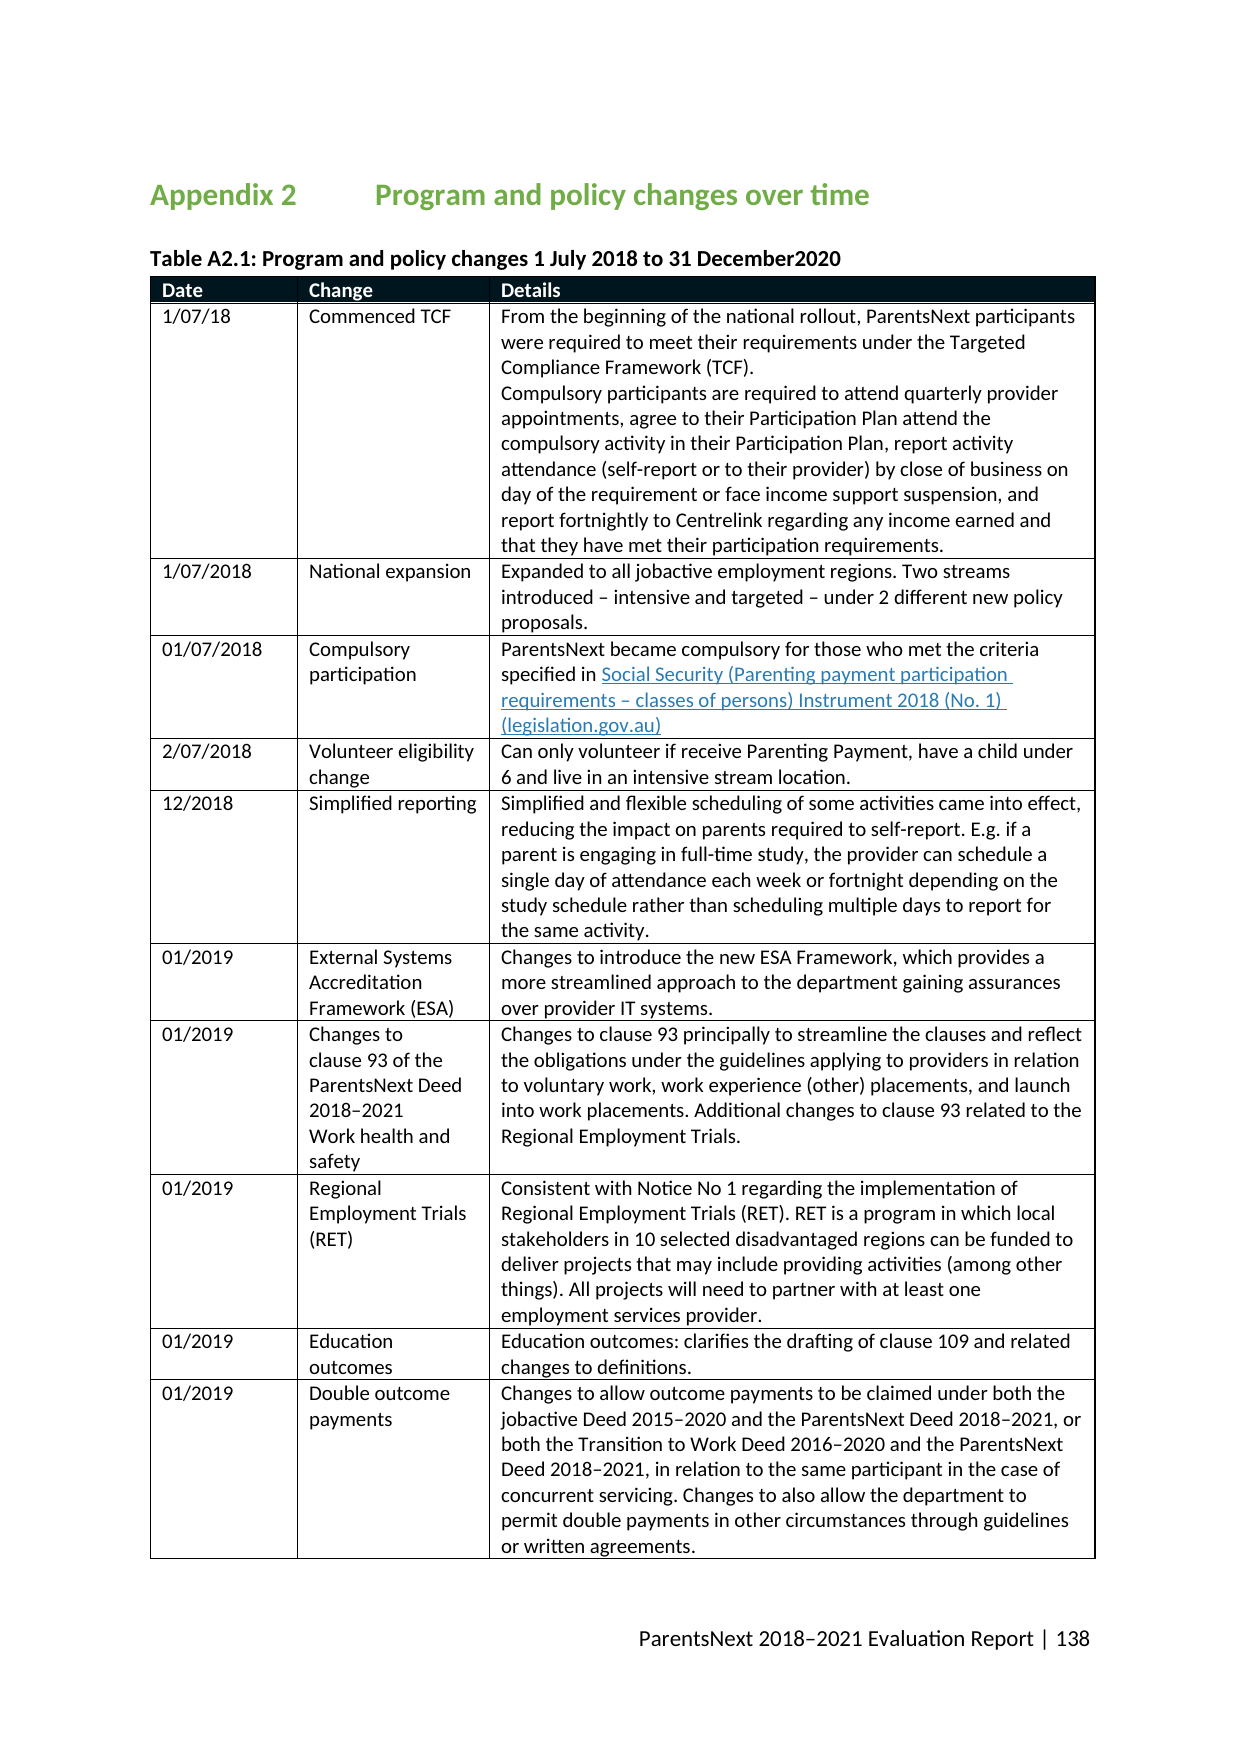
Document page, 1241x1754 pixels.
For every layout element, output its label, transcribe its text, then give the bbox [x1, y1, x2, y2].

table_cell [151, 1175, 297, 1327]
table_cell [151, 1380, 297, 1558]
text Table A2.1: Program and policy changes 1 July 2018 to 31 December2020 [150, 244, 1090, 272]
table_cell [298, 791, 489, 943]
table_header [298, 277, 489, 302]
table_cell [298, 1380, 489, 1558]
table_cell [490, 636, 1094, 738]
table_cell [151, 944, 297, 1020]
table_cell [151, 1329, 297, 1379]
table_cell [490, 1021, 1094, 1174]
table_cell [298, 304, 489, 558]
subtitle Appendix 2 Program and policy changes over time [150, 175, 1090, 213]
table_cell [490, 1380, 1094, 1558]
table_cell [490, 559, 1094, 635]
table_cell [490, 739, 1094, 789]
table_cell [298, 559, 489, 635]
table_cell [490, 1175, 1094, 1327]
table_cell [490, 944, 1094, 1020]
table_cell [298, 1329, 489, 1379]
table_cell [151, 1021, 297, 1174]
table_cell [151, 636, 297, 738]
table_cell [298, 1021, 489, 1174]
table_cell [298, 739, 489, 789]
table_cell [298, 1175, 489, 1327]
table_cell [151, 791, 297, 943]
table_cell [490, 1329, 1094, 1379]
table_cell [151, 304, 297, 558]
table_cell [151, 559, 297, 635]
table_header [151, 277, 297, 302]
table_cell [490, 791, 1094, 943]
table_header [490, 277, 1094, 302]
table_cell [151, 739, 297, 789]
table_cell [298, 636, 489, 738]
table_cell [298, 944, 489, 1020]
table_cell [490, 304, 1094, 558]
